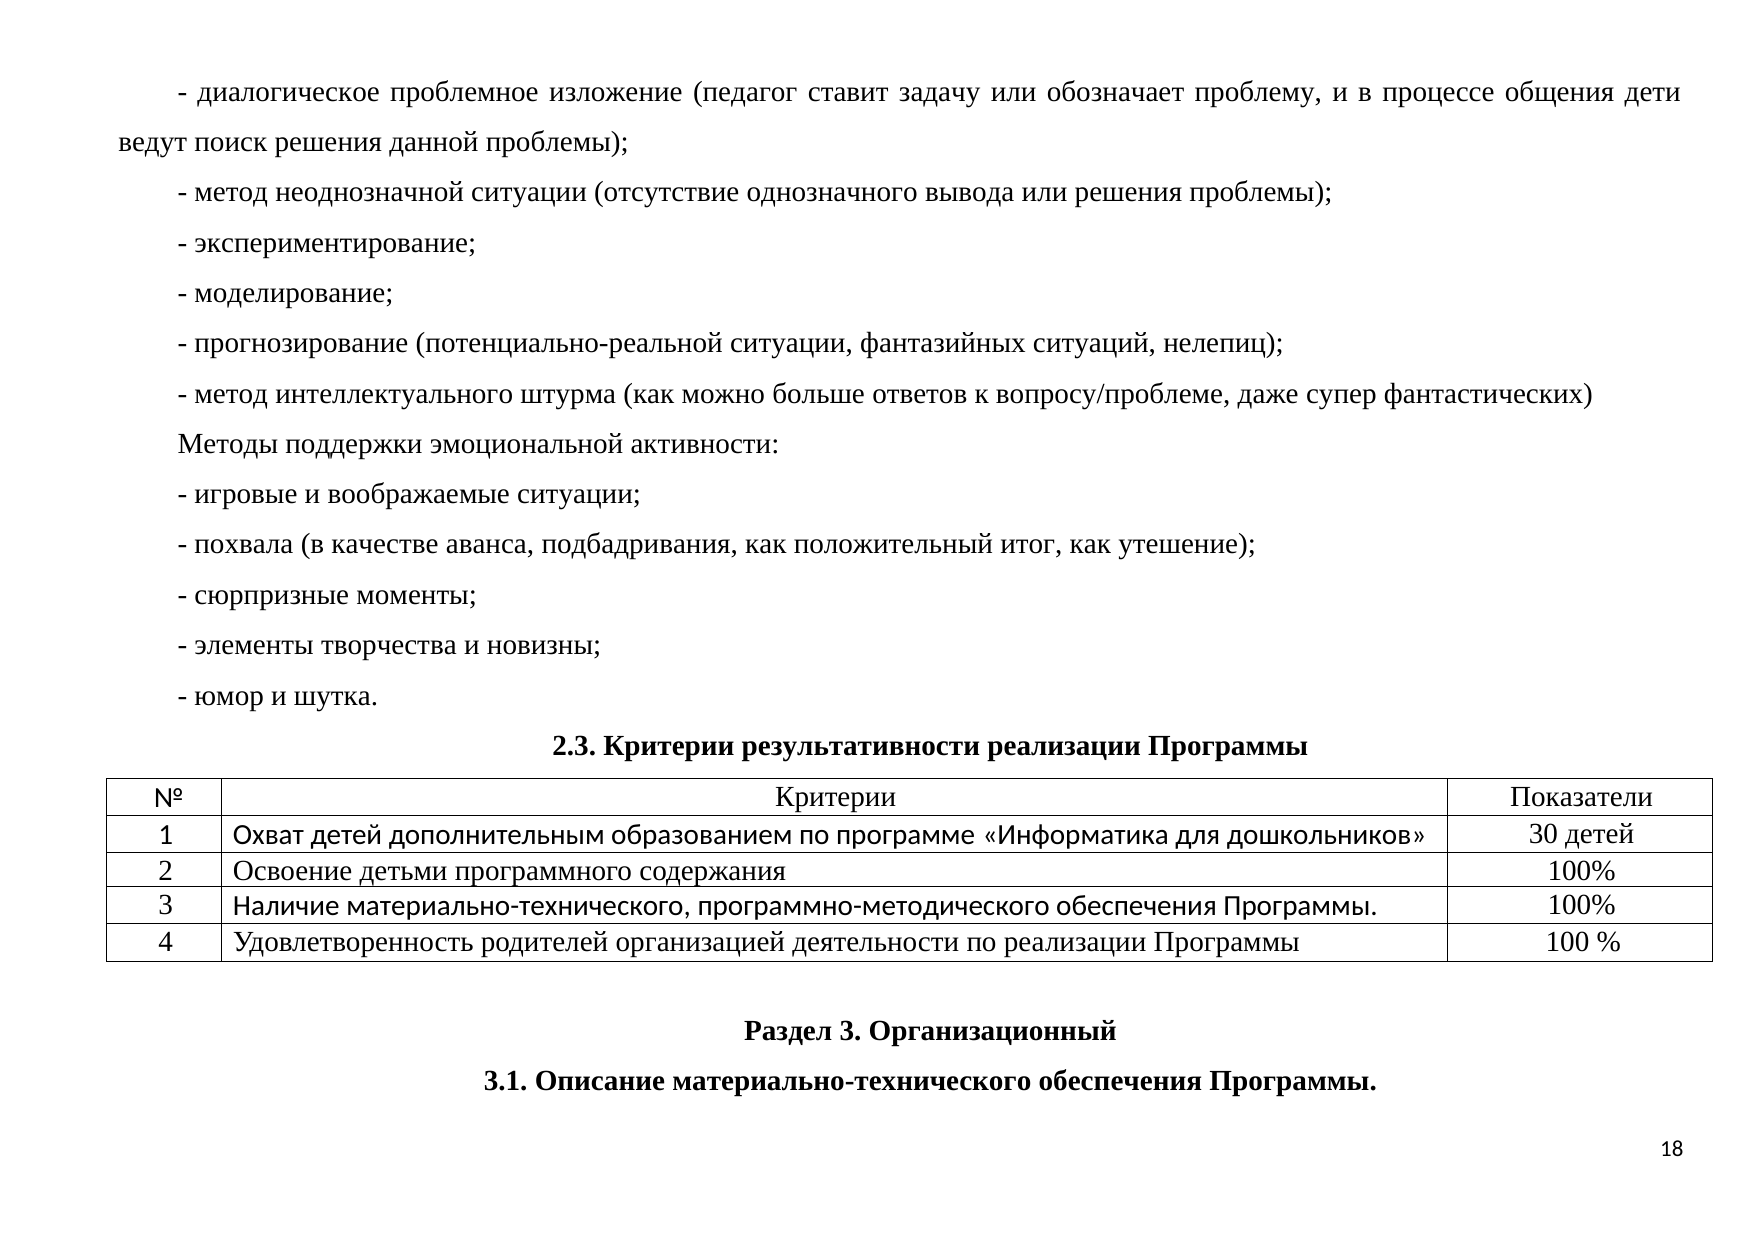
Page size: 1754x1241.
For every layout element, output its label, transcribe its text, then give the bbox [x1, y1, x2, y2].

text - диалогическое проблемное изложение (педагог ставит задачу или обозначает проблему, и в процессе общения дети ведут поиск решения данной проблемы); [118, 74, 1683, 158]
table_header Показатели [1448, 779, 1712, 815]
text - метод неоднозначной ситуации (отсутствие однозначного вывода или решения проблемы); [118, 174, 1683, 208]
table_cell 3 [107, 887, 221, 923]
table_cell Наличие материально-технического, программно-методического обеспечения Программы. [222, 887, 1447, 923]
table_cell Удовлетворенность родителей организацией деятельности по реализации Программы [222, 924, 1447, 961]
text Раздел 3. Организационный [118, 1013, 1683, 1046]
text - экспериментирование; [118, 225, 1683, 258]
text Методы поддержки эмоциональной активности: [118, 426, 1683, 459]
text - моделирование; [118, 275, 1683, 309]
table_cell 4 [107, 924, 221, 961]
table_header № [107, 779, 221, 815]
table_header Критерии [222, 779, 1447, 815]
table_cell Охват детей дополнительным образованием по программе «Информатика для дошкольников» [222, 816, 1447, 852]
table_cell Освоение детьми программного содержания [222, 853, 1447, 886]
text - прогнозирование (потенциально-реальной ситуации, фантазийных ситуаций, нелепиц); [118, 325, 1683, 359]
text - элементы творчества и новизны; [118, 627, 1683, 661]
text - сюрпризные моменты; [118, 577, 1683, 611]
table_cell 100% [1448, 853, 1712, 886]
text - похвала (в качестве аванса, подбадривания, как положительный итог, как утешение); [118, 527, 1683, 560]
table_cell 1 [107, 816, 221, 852]
text 2.3. Критерии результативности реализации Программы [118, 728, 1683, 761]
table_cell 2 [107, 853, 221, 886]
table_cell 100 % [1448, 924, 1712, 961]
text - юмор и шутка. [118, 678, 1683, 711]
text - игровые и воображаемые ситуации; [118, 476, 1683, 510]
table_cell 100% [1448, 887, 1712, 923]
table_cell 30 детей [1448, 816, 1712, 852]
text 3.1. Описание материально-технического обеспечения Программы. [118, 1063, 1683, 1096]
text - метод интеллектуального штурма (как можно больше ответов к вопросу/проблеме, даже супер фантастических) [118, 376, 1683, 409]
